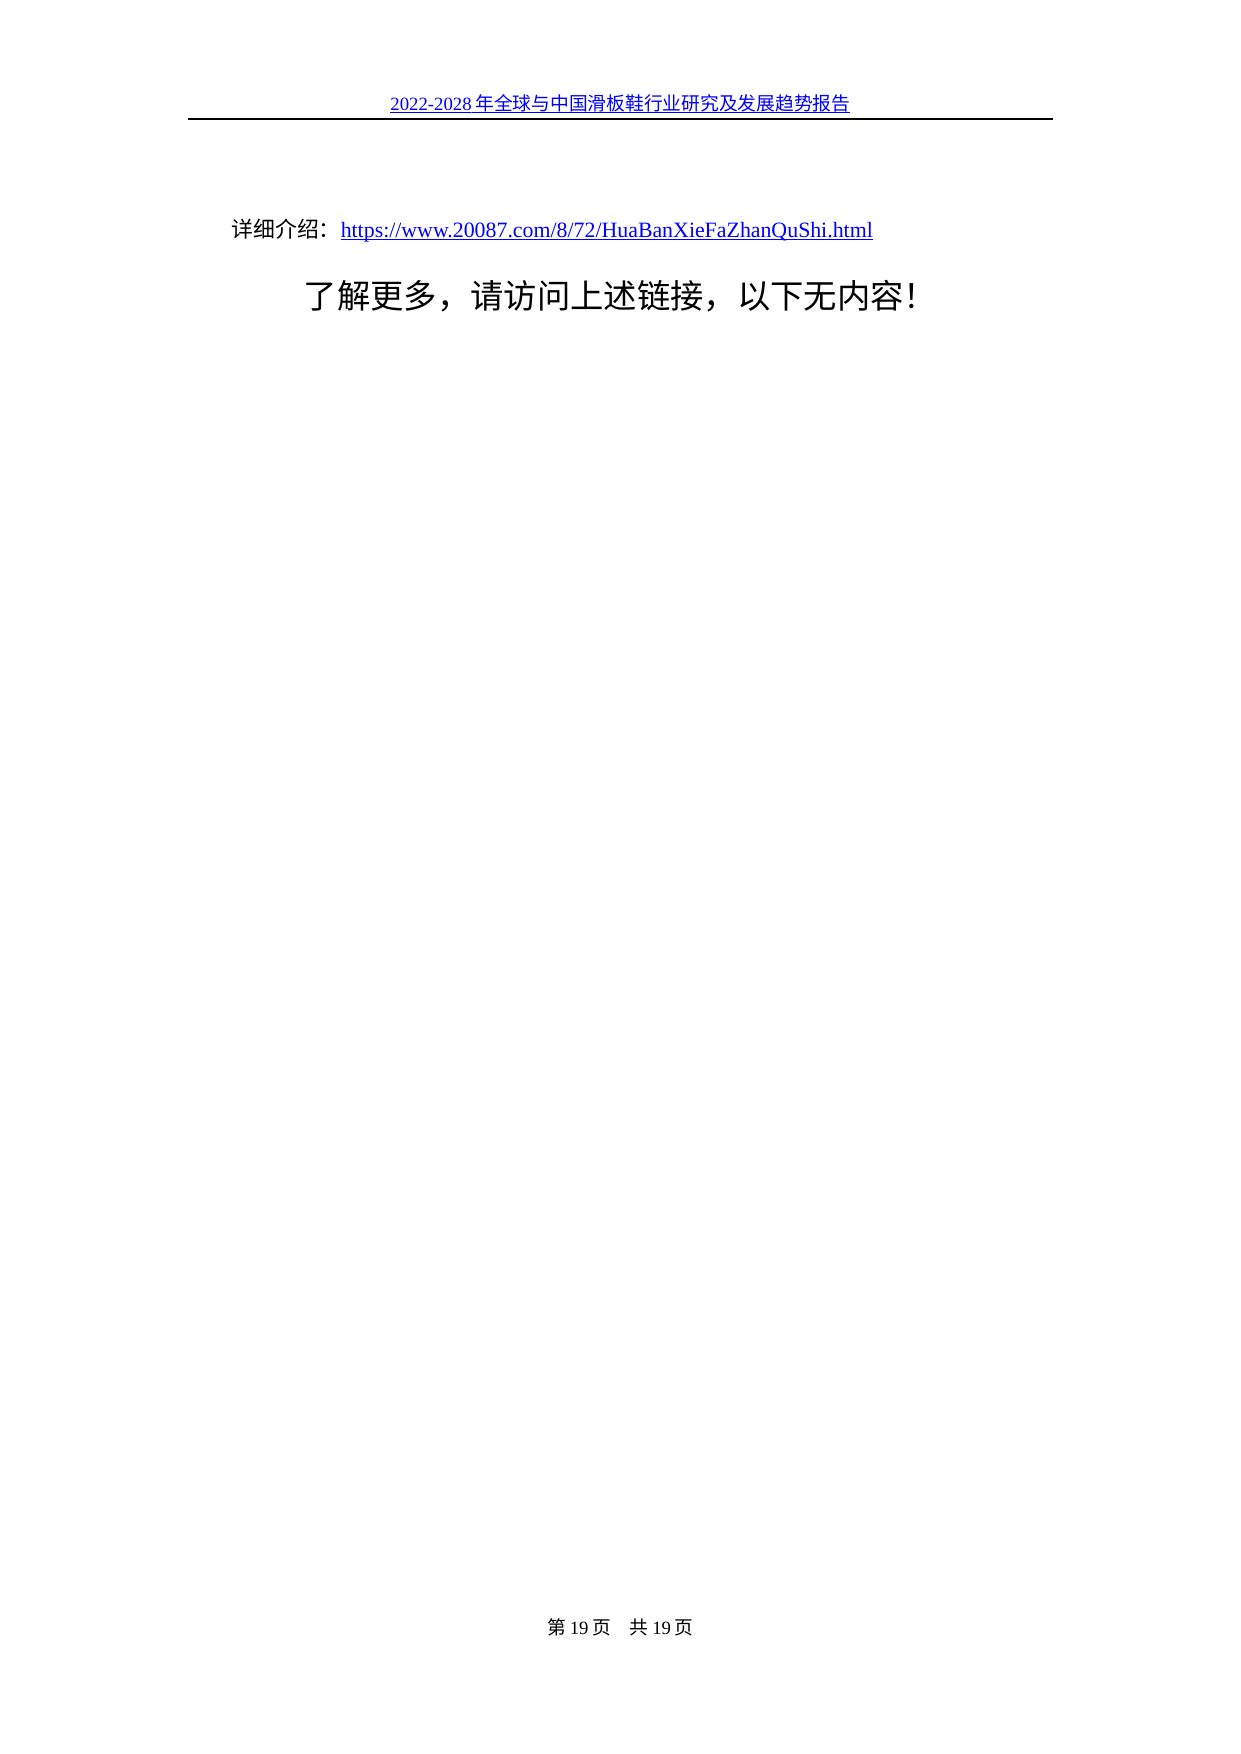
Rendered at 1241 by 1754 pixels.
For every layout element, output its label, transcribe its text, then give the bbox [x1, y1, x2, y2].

text 详细介绍：https://www.20087.com/8/72/HuaBanXieFaZhanQuShi.html [187, 212, 1053, 244]
title 了解更多，请访问上述链接，以下无内容！ [187, 262, 1053, 327]
